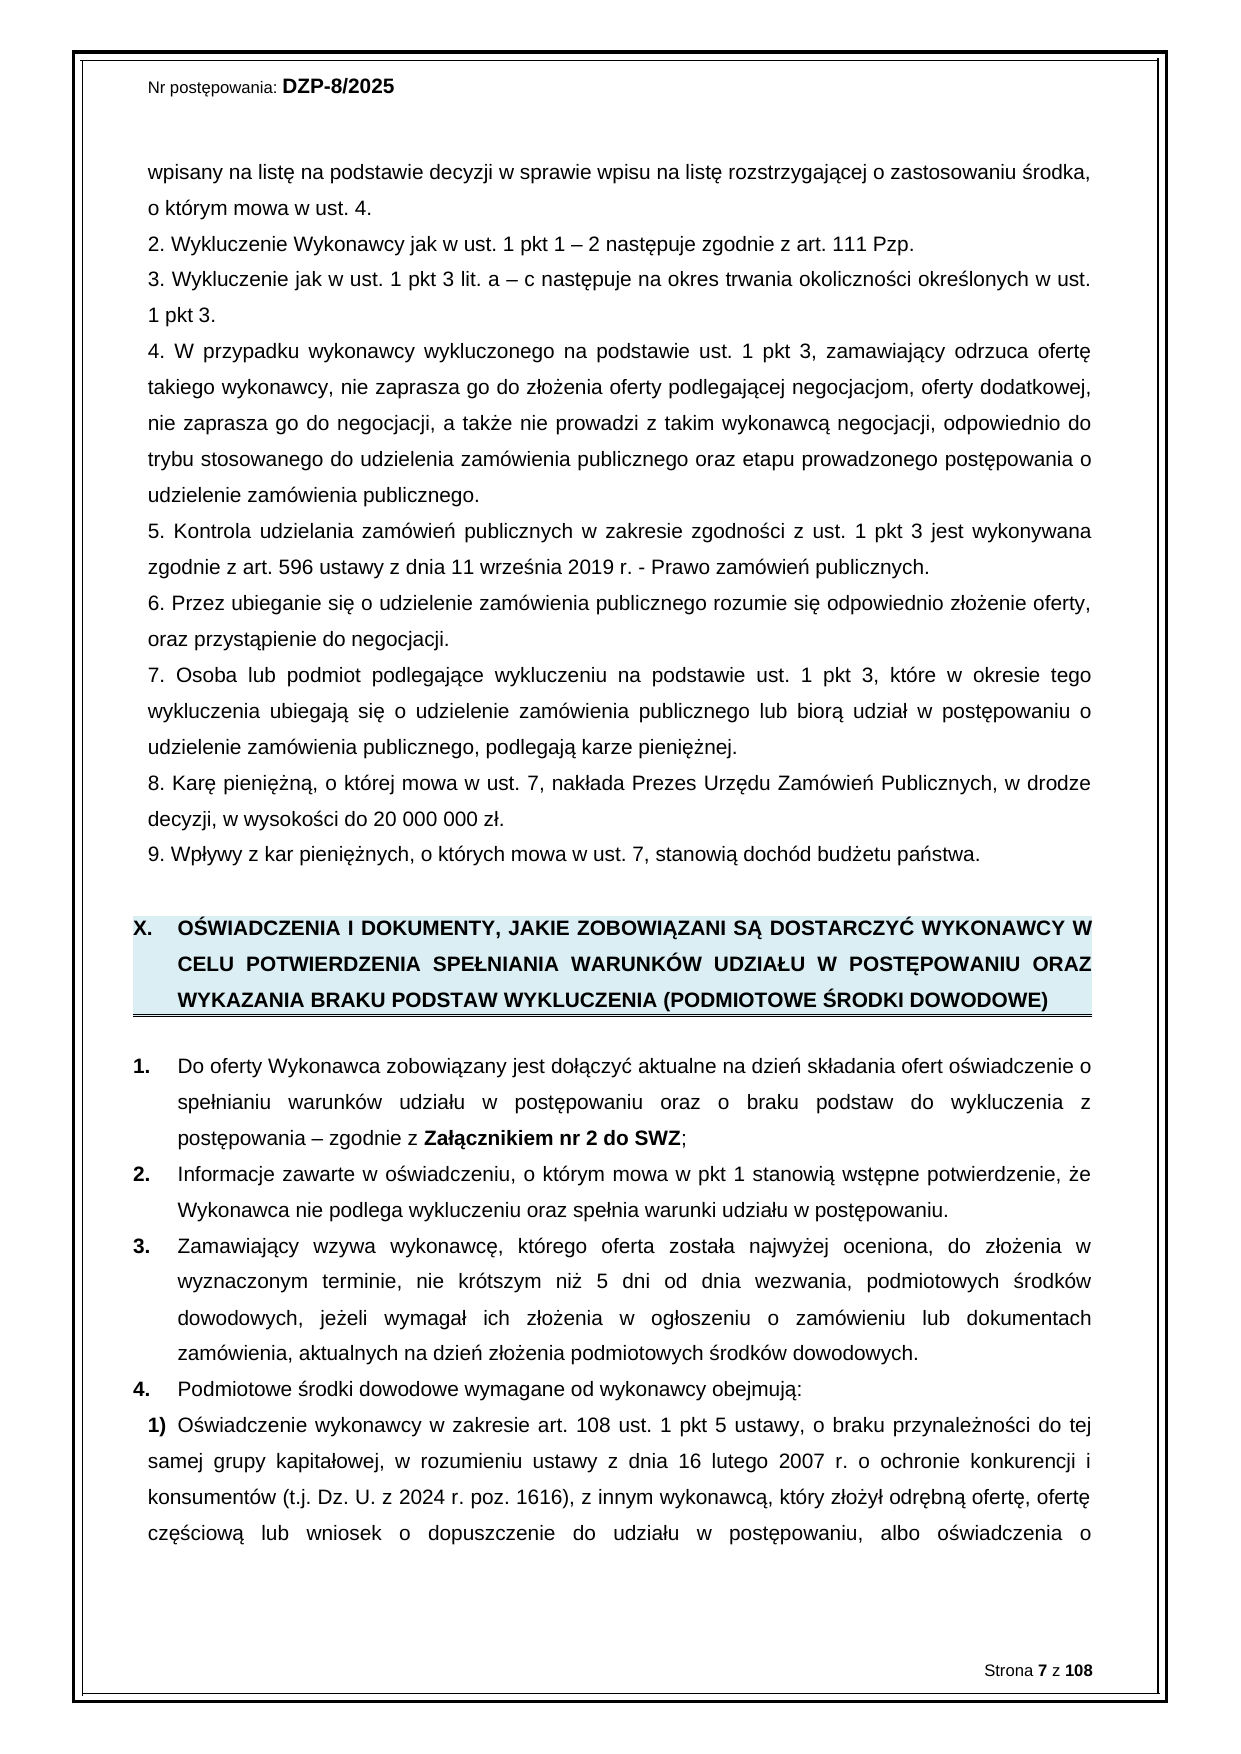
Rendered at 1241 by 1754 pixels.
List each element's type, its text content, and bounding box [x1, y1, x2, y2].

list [148, 1413, 1092, 1545]
list Podmiotowe środki dowodowe wymagane od wykonawcy obejmują: [133, 1377, 1092, 1401]
text 7. Osoba lub podmiot podlegające wykluczeniu na podstawie ust. 1 pkt 3, które w okresie tego wykluczenia ubiegają się o udzielenie zamówienia publicznego lub biorą udział w postępowaniu o udzielenie zamówienia publicznego, podlegają karze pieniężnej. [148, 663, 1092, 758]
text 4. W przypadku wykonawcy wykluczonego na podstawie ust. 1 pkt 3, zamawiający odrzuca ofertę takiego wykonawcy, nie zaprasza go do złożenia oferty podlegającej negocjacjom, oferty dodatkowej, nie zaprasza go do negocjacji, a także nie prowadzi z takim wykonawcą negocjacji, odpowiednio do trybu stosowanego do udzielenia zamówienia publicznego oraz etapu prowadzonego postępowania o udzielenie zamówienia publicznego. [148, 339, 1092, 507]
list Informacje zawarte w oświadczeniu, o którym mowa w pkt 1 stanowią wstępne potwierdzenie, że Wykonawca nie podlega wykluczeniu oraz spełnia warunki udziału w postępowaniu. [133, 1162, 1092, 1221]
text 5. Kontrola udzielania zamówień publicznych w zakresie zgodności z ust. 1 pkt 3 jest wykonywana zgodnie z art. 596 ustawy z dnia 11 września 2019 r. - Prawo zamówień publicznych. [148, 519, 1092, 579]
text 3. Wykluczenie jak w ust. 1 pkt 3 lit. a – c następuje na okres trwania okoliczności określonych w ust. 1 pkt 3. [148, 267, 1092, 327]
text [148, 159, 1092, 219]
text 2. Wykluczenie Wykonawcy jak w ust. 1 pkt 1 – 2 następuje zgodnie z art. 111 Pzp. [148, 231, 1092, 255]
list Zamawiający wzywa wykonawcę, którego oferta została najwyżej oceniona, do złożenia w wyznaczonym terminie, nie krótszym niż 5 dni od dnia wezwania, podmiotowych środków dowodowych, jeżeli wymagał ich złożenia w ogłoszeniu o zamówieniu lub dokumentach zamówienia, aktualnych na dzień złożenia podmiotowych środków dowodowych. [133, 1233, 1092, 1365]
text 8. Karę pieniężną, o której mowa w ust. 7, nakłada Prezes Urzędu Zamówień Publicznych, w drodze decyzji, w wysokości do 20 000 000 zł. [148, 770, 1092, 830]
list OŚWIADCZENIA I DOKUMENTY, JAKIE ZOBOWIĄZANI SĄ DOSTARCZYĆ WYKONAWCY W CELU POTWIERDZENIA SPEŁNIANIA WARUNKÓW UDZIAŁU W POSTĘPOWANIU ORAZ WYKAZANIA BRAKU PODSTAW WYKLUCZENIA (PODMIOTOWE ŚRODKI DOWODOWE) [133, 916, 1092, 1014]
text 9. Wpływy z kar pieniężnych, o których mowa w ust. 7, stanowią dochód budżetu państwa. [148, 842, 1092, 866]
list Do oferty Wykonawca zobowiązany jest dołączyć aktualne na dzień składania ofert oświadczenie o spełnianiu warunków udziału w postępowaniu oraz o braku podstaw do wykluczenia z postępowania – zgodnie z Załącznikiem nr 2 do SWZ; [133, 1054, 1092, 1149]
text 6. Przez ubieganie się o udzielenie zamówienia publicznego rozumie się odpowiednio złożenie oferty, oraz przystąpienie do negocjacji. [148, 591, 1092, 651]
